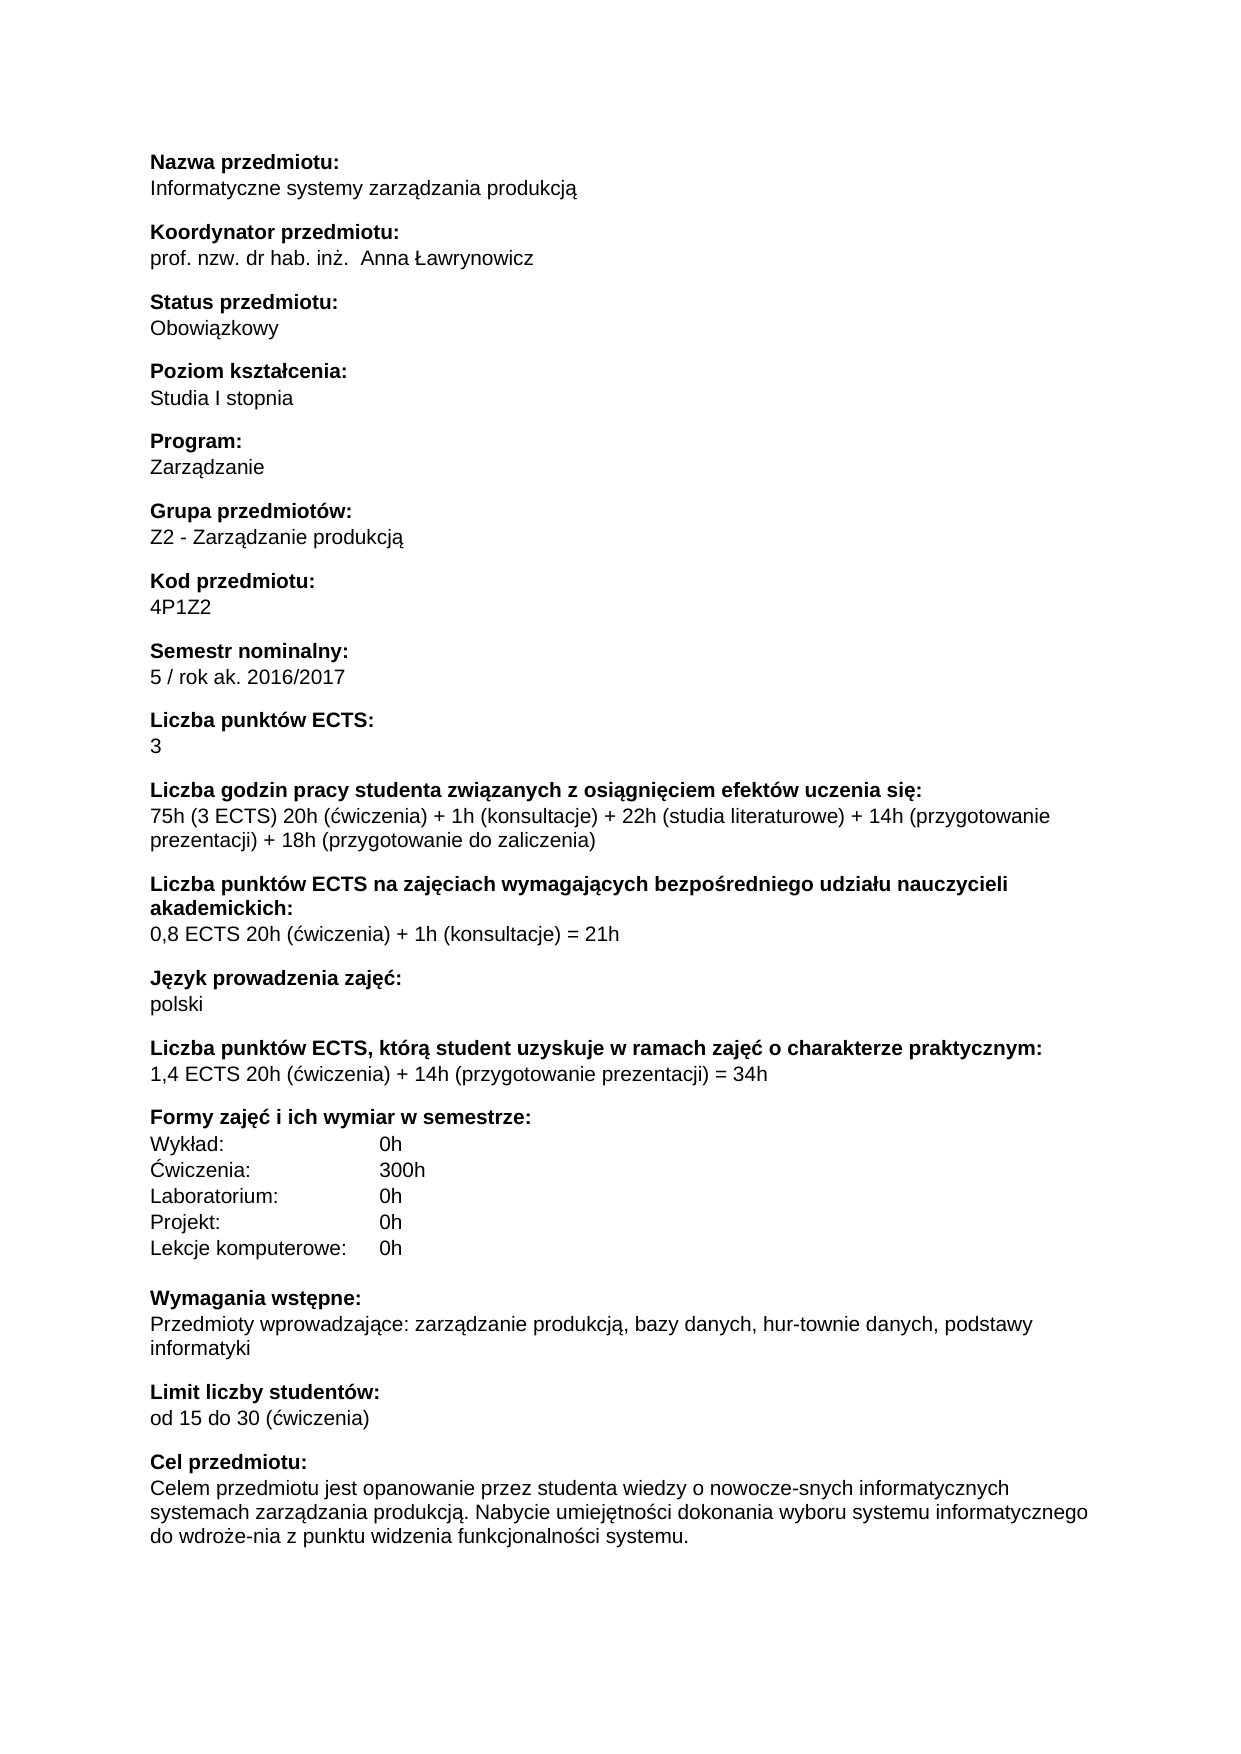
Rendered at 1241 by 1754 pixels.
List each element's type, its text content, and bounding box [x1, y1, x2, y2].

text Grupa przedmiotów: [150, 499, 1090, 523]
text Semestr nominalny: [150, 638, 1090, 662]
text Program: [150, 429, 1090, 453]
text 75h (3 ECTS) 20h (ćwiczenia) + 1h (konsultacje) + 22h (studia literaturowe) + 14h (przygotowanie prezentacji) + 18h (przygotowanie do zaliczenia) [150, 804, 1090, 852]
text prof. nzw. dr hab. inż. Anna Ławrynowicz [150, 246, 1090, 270]
text Z2 - Zarządzanie produkcją [150, 525, 1090, 549]
text Celem przedmiotu jest opanowanie przez studenta wiedzy o nowocze-snych informatycznych systemach zarządzania produkcją. Nabycie umiejętności dokonania wyboru systemu informatycznego do wdroże-nia z punktu widzenia funkcjonalności systemu. [150, 1476, 1090, 1547]
text Liczba punktów ECTS na zajęciach wymagających bezpośredniego udziału nauczycieli akademickich: [150, 872, 1090, 920]
text Liczba punktów ECTS: [150, 708, 1090, 732]
table_header 0h [369, 1132, 597, 1156]
text 3 [150, 734, 1090, 758]
text Cel przedmiotu: [150, 1449, 1090, 1473]
text Nazwa przedmiotu: [150, 150, 1090, 174]
text Kod przedmiotu: [150, 569, 1090, 593]
text 5 / rok ak. 2016/2017 [150, 664, 1090, 688]
table_cell Ćwiczenia: [140, 1158, 367, 1182]
table_cell 0h [369, 1182, 597, 1208]
text Wymagania wstępne: [150, 1286, 1090, 1310]
text Formy zajęć i ich wymiar w semestrze: [150, 1105, 1090, 1129]
text Poziom kształcenia: [150, 359, 1090, 383]
text Koordynator przedmiotu: [150, 220, 1090, 244]
text 4P1Z2 [150, 595, 1090, 619]
table_cell 0h [369, 1234, 597, 1260]
text Liczba punktów ECTS, którą student uzyskuje w ramach zajęć o charakterze praktycznym: [150, 1035, 1090, 1059]
text Status przedmiotu: [150, 289, 1090, 313]
text Przedmioty wprowadzające: zarządzanie produkcją, bazy danych, hur-townie danych, podstawy informatyki [150, 1312, 1090, 1360]
text Język prowadzenia zajęć: [150, 966, 1090, 989]
text 1,4 ECTS 20h (ćwiczenia) + 14h (przygotowanie prezentacji) = 34h [150, 1061, 1090, 1085]
text Limit liczby studentów: [150, 1380, 1090, 1404]
text Studia I stopnia [150, 385, 1090, 409]
text 0,8 ECTS 20h (ćwiczenia) + 1h (konsultacje) = 21h [150, 922, 1090, 946]
text polski [150, 992, 1090, 1016]
text Obowiązkowy [150, 316, 1090, 339]
table_cell Lekcje komputerowe: [140, 1236, 367, 1260]
table_cell Projekt: [140, 1210, 367, 1234]
text Liczba godzin pracy studenta związanych z osiągnięciem efektów uczenia się: [150, 778, 1090, 802]
text od 15 do 30 (ćwiczenia) [150, 1406, 1090, 1430]
text Informatyczne systemy zarządzania produkcją [150, 176, 1090, 200]
table_cell 300h [369, 1156, 597, 1182]
table_cell 0h [369, 1208, 597, 1234]
text Zarządzanie [150, 455, 1090, 479]
table_cell Laboratorium: [140, 1184, 367, 1208]
table_header Wykład: [140, 1132, 367, 1156]
